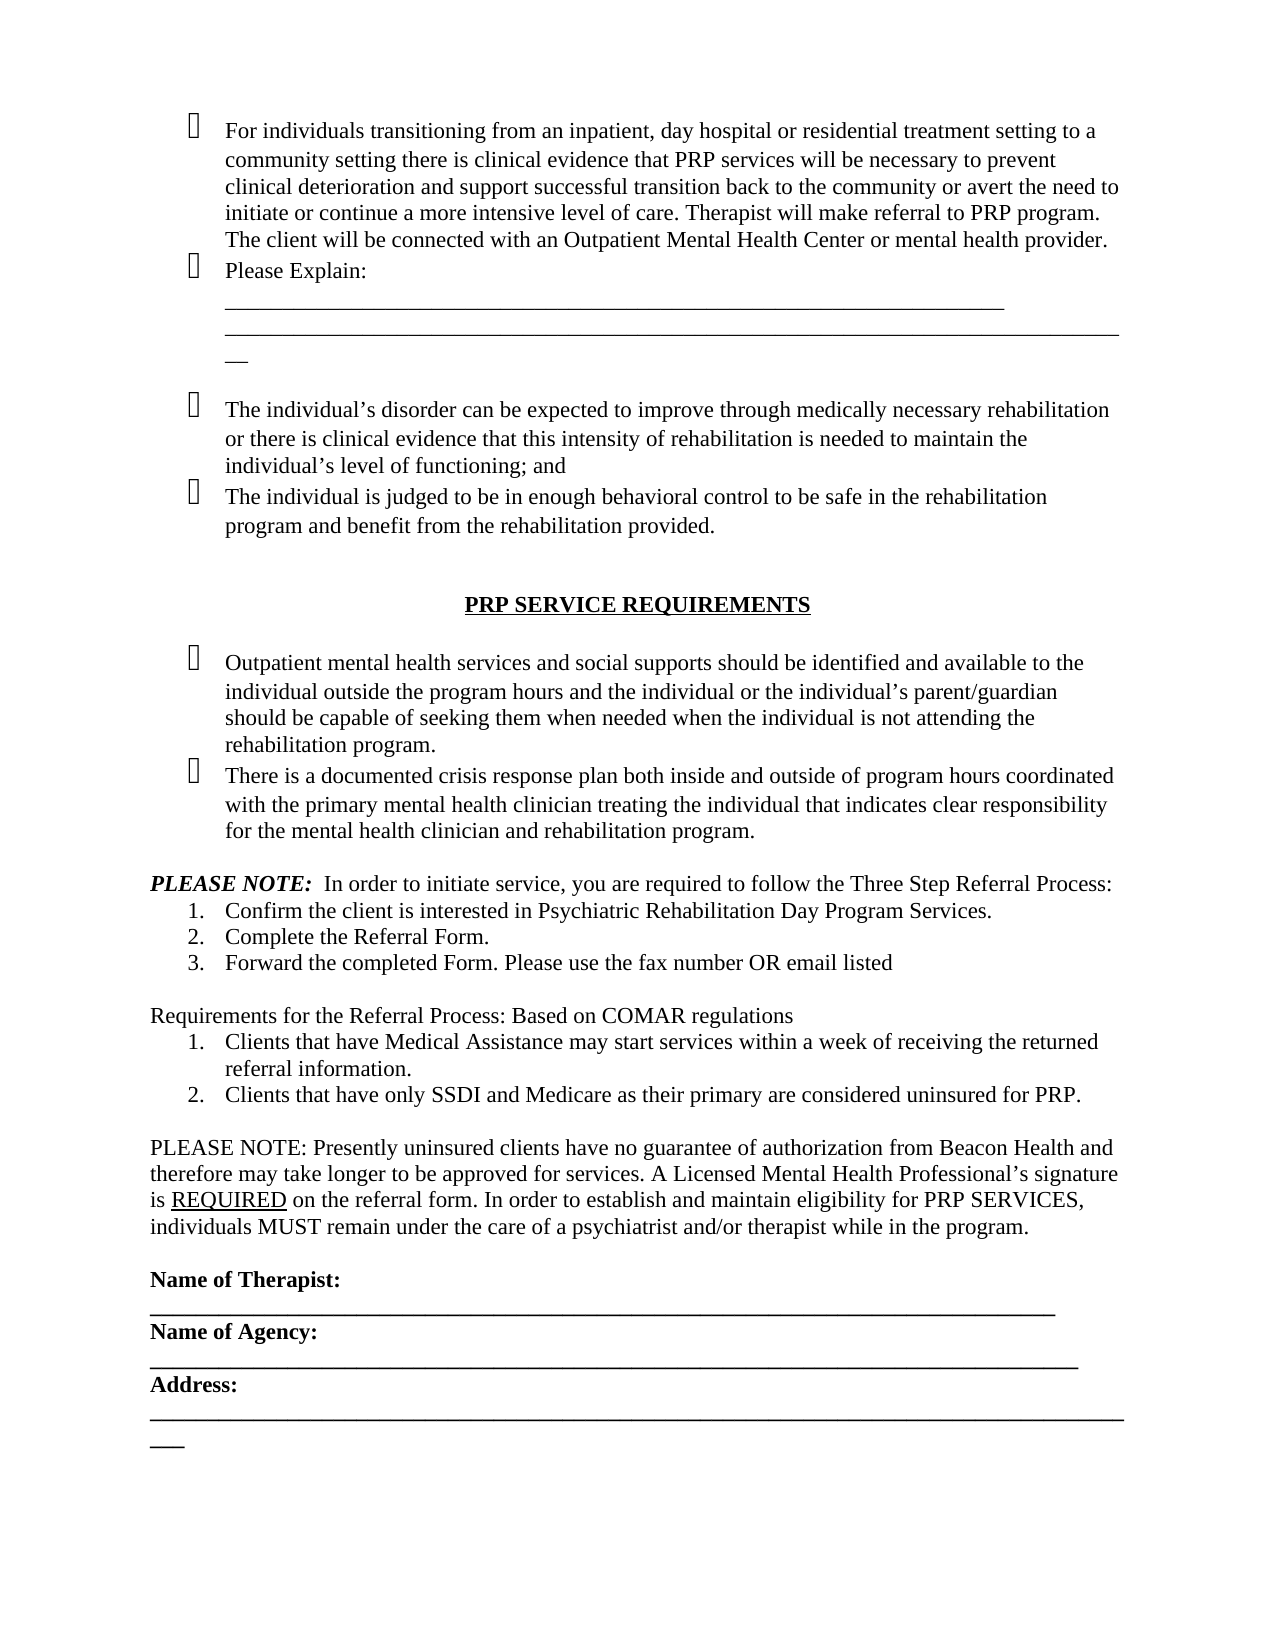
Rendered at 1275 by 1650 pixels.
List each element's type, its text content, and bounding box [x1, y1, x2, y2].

text Name of Therapist: _______________________________________________________________________________ [150, 1266, 1125, 1318]
text PLEASE NOTE: Presently uninsured clients have no guarantee of authorization from Beacon Health and therefore may take longer to be approved for services. A Licensed Mental Health Professional’s signature is REQUIRED on the referral form. In order to establish and maintain eligibility for PRP SERVICES, individuals MUST remain under the care of a psychiatrist and/or therapist while in the program. [150, 1134, 1125, 1239]
list Confirm the client is interested in Psychiatric Rehabilitation Day Program Services. [187, 897, 1125, 923]
list The individual’s disorder can be expected to improve through medically necessary rehabilitation or there is clinical evidence that this intensity of rehabilitation is needed to maintain the individual’s level of functioning; and [187, 391, 1125, 478]
text Requirements for the Referral Process: Based on COMAR regulations [150, 1002, 1125, 1028]
list Clients that have only SSDI and Medicare as their primary are considered uninsured for PRP. [187, 1081, 1125, 1107]
list Complete the Referral Form. [187, 923, 1125, 949]
list Clients that have Medical Assistance may start services within a week of receiving the returned referral information. [187, 1028, 1125, 1081]
list ________________________________________________________________________________ [225, 312, 1125, 365]
list Please Explain: ____________________________________________________________________ [187, 252, 1125, 312]
list Forward the completed Form. Please use the fax number OR email listed [187, 949, 1125, 976]
text Address: ________________________________________________________________________________________ [150, 1371, 1125, 1450]
list The individual is judged to be in enough behavioral control to be safe in the rehabilitation program and benefit from the rehabilitation provided. [187, 478, 1125, 539]
text PLEASE NOTE: In order to initiate service, you are required to follow the Three Step Referral Process: [150, 870, 1125, 897]
text Name of Agency: _________________________________________________________________________________ [150, 1318, 1125, 1371]
list There is a documented crisis response plan both inside and outside of program hours coordinated with the primary mental health clinician treating the individual that indicates clear responsibility for the mental health clinician and rehabilitation program. [187, 757, 1125, 844]
list Outpatient mental health services and social supports should be identified and available to the individual outside the program hours and the individual or the individual’s parent/guardian should be capable of seeking them when needed when the individual is not attending the rehabilitation program. [187, 644, 1125, 757]
list For individuals transitioning from an inpatient, day hospital or residential treatment setting to a community setting there is clinical evidence that PRP services will be necessary to prevent clinical deterioration and support successful transition back to the community or avert the need to initiate or continue a more intensive level of care. Therapist will make referral to PRP program. The client will be connected with an Outpatient Mental Health Center or mental health provider. [187, 112, 1125, 252]
text PRP SERVICE REQUIREMENTS [150, 591, 1125, 618]
